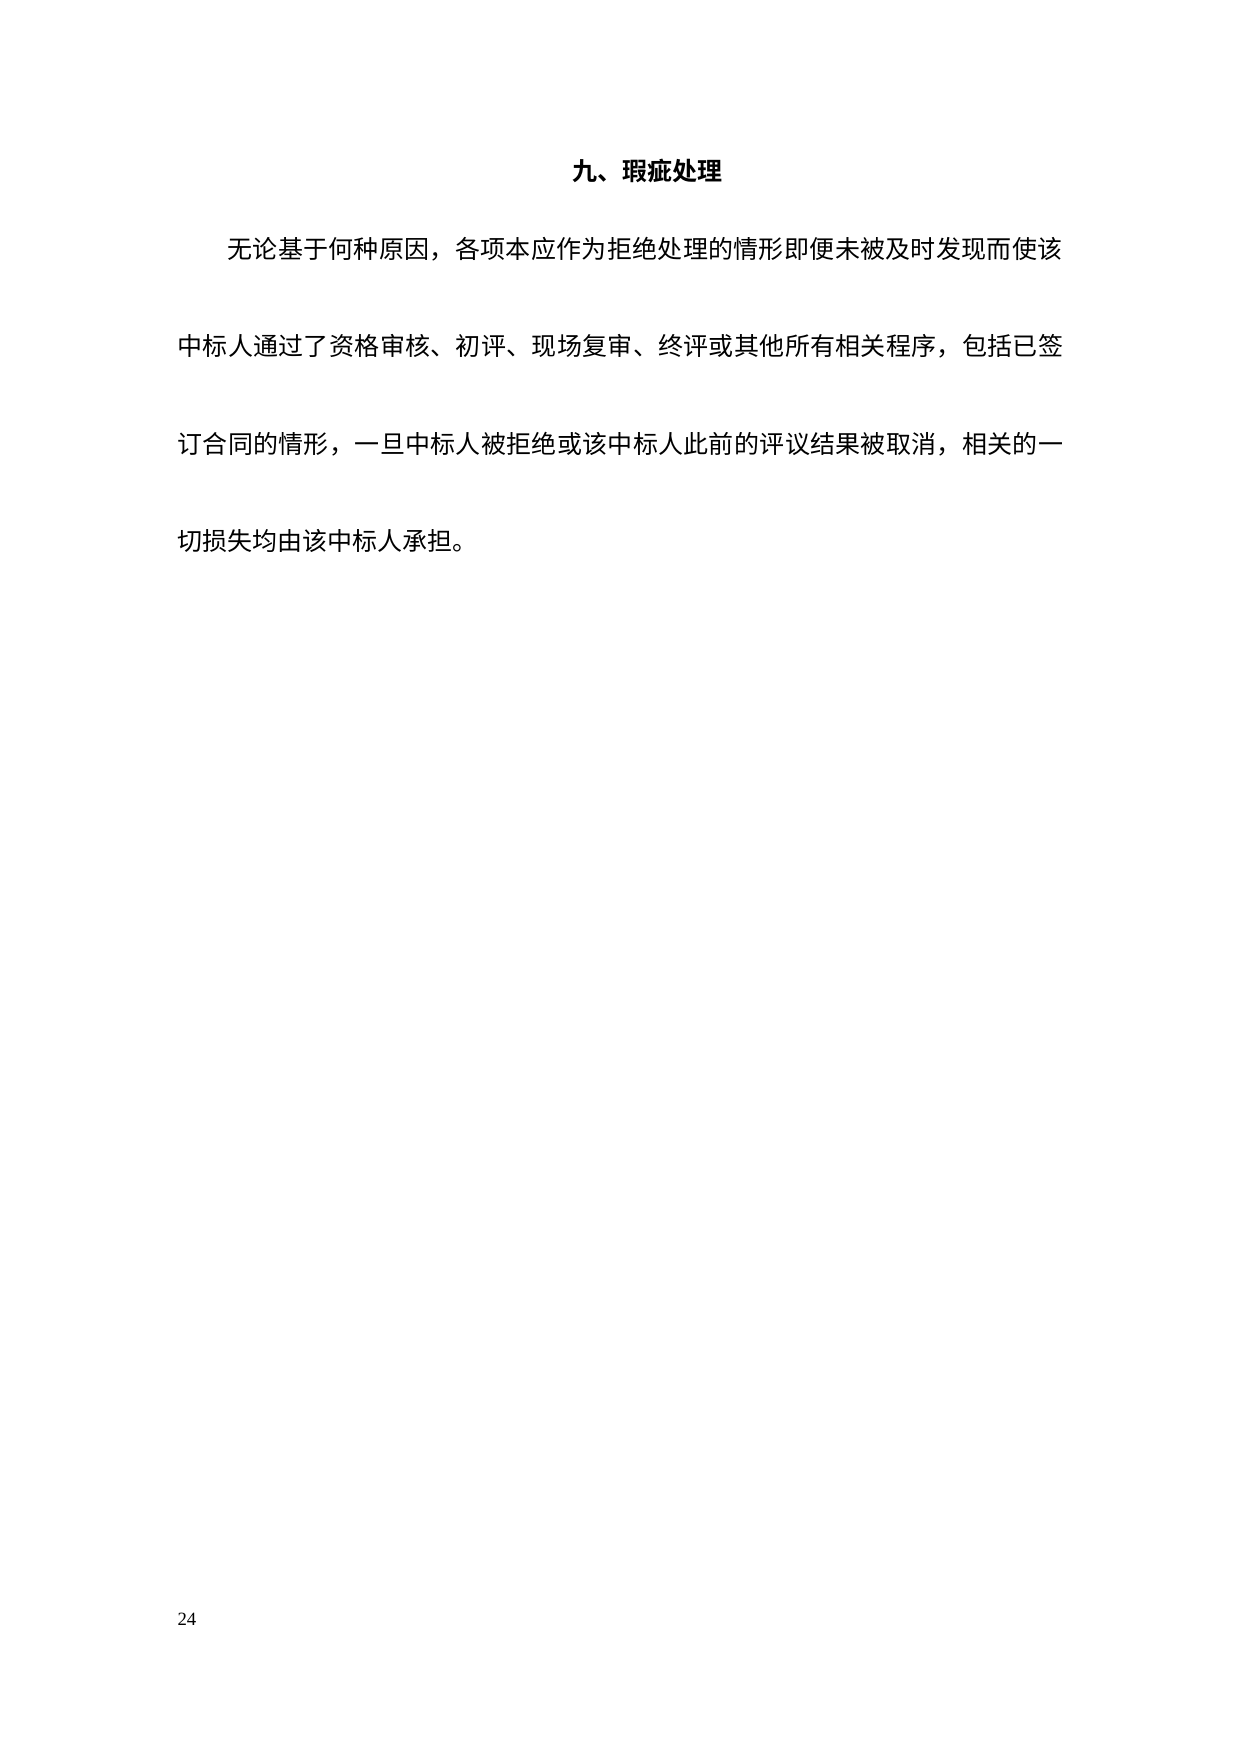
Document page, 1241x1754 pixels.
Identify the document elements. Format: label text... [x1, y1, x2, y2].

subtitle 九、瑕疵处理 [177, 137, 1063, 202]
text 无论基于何种原因，各项本应作为拒绝处理的情形即便未被及时发现而使该中标人通过了资格审核、初评、现场复审、终评或其他所有相关程序，包括已签订合同的情形，一旦中标人被拒绝或该中标人此前的评议结果被取消，相关的一切损失均由该中标人承担。 [177, 215, 1063, 572]
